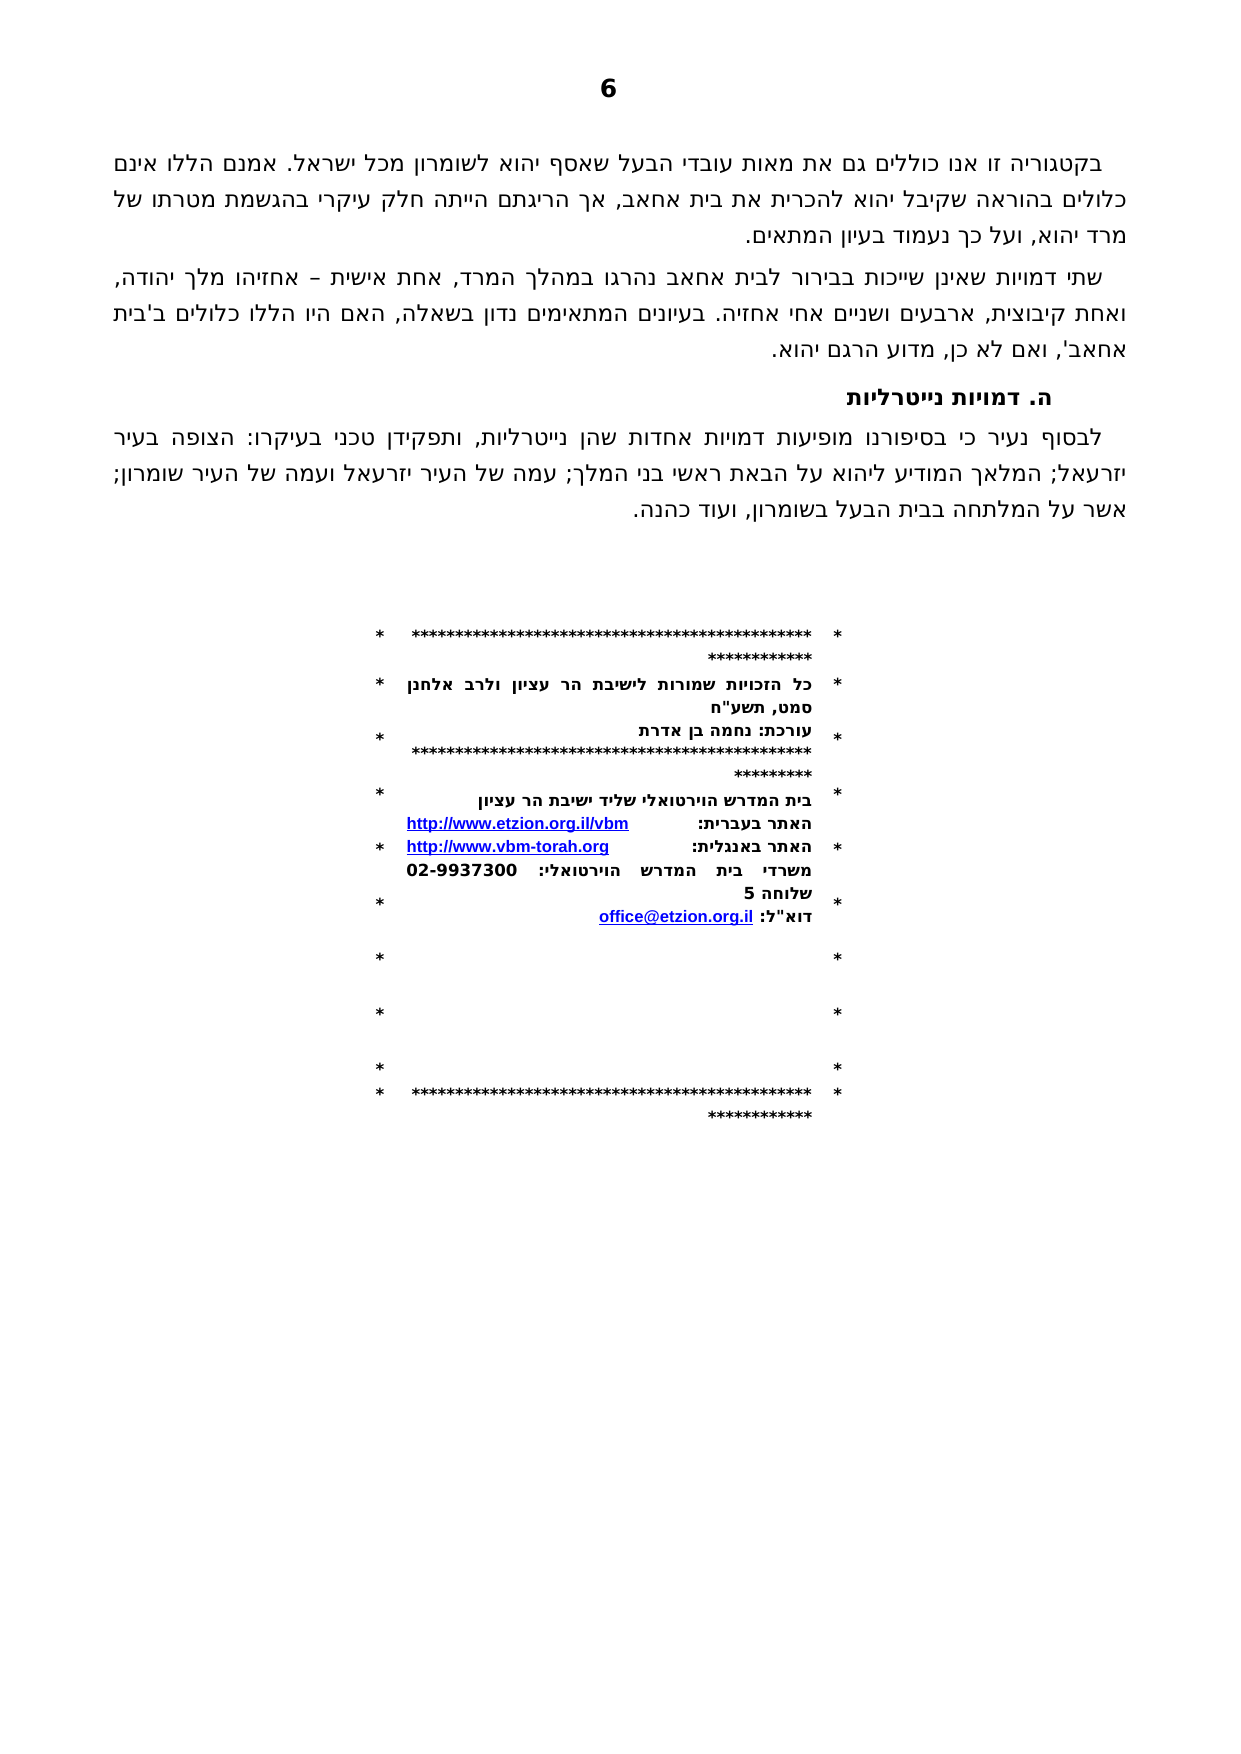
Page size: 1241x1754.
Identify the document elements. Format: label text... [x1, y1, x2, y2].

subtitle ה. דמויות נייטרליות [112, 384, 1128, 411]
table_cell כל הזכויות שמורות לישיבת הר עציון ולרב אלחנן סמט, תשע"ח עורכת: נחמה בן אדרת ******************************************************* בית המדרש הוירטואלי שליד ישיבת הר עציון האתר בעברית: http://www.etzion.org.il/vbm האתר באנגלית: http://www.vbm-torah.org משרדי בית המדרש הוירטואלי: 02-9937300 שלוחה 5 דוא"ל: office@etzion.org.il [395, 674, 824, 1085]
table_cell ********************************************************** [395, 1085, 824, 1132]
table_cell * * * * * * * * [824, 674, 853, 1085]
table_header * [824, 627, 853, 674]
text שתי דמויות שאינן שייכות בבירור לבית אחאב נהרגו במהלך המרד, אחת אישית – אחזיהו מלך יהודה, ואחת קיבוצית, ארבעים ושניים אחי אחזיה. בעיונים המתאימים נדון בשאלה, האם היו הללו כלולים ב'בית אחאב', ואם לא כן, מדוע הרגם יהוא. [112, 264, 1128, 363]
table_header ********************************************************** [395, 627, 824, 674]
table_cell * [366, 1085, 395, 1132]
text לבסוף נעיר כי בסיפורנו מופיעות דמויות אחדות שהן נייטרליות, ותפקידן טכני בעיקרו: הצופה בעיר יזרעאל; המלאך המודיע ליהוא על הבאת ראשי בני המלך; עמה של העיר יזרעאל ועמה של העיר שומרון; אשר על המלתחה בבית הבעל בשומרון, ועוד כהנה. [112, 424, 1128, 523]
table_cell * * * * * * * * [366, 674, 395, 1085]
text בקטגוריה זו אנו כוללים גם את מאות עובדי הבעל שאסף יהוא לשומרון מכל ישראל. אמנם הללו אינם כלולים בהוראה שקיבל יהוא להכרית את בית אחאב, אך הריגתם הייתה חלק עיקרי בהגשמת מטרתו של מרד יהוא, ועל כך נעמוד בעיון המתאים. [112, 150, 1128, 248]
table_cell * [824, 1085, 853, 1132]
table_header * [366, 627, 395, 674]
